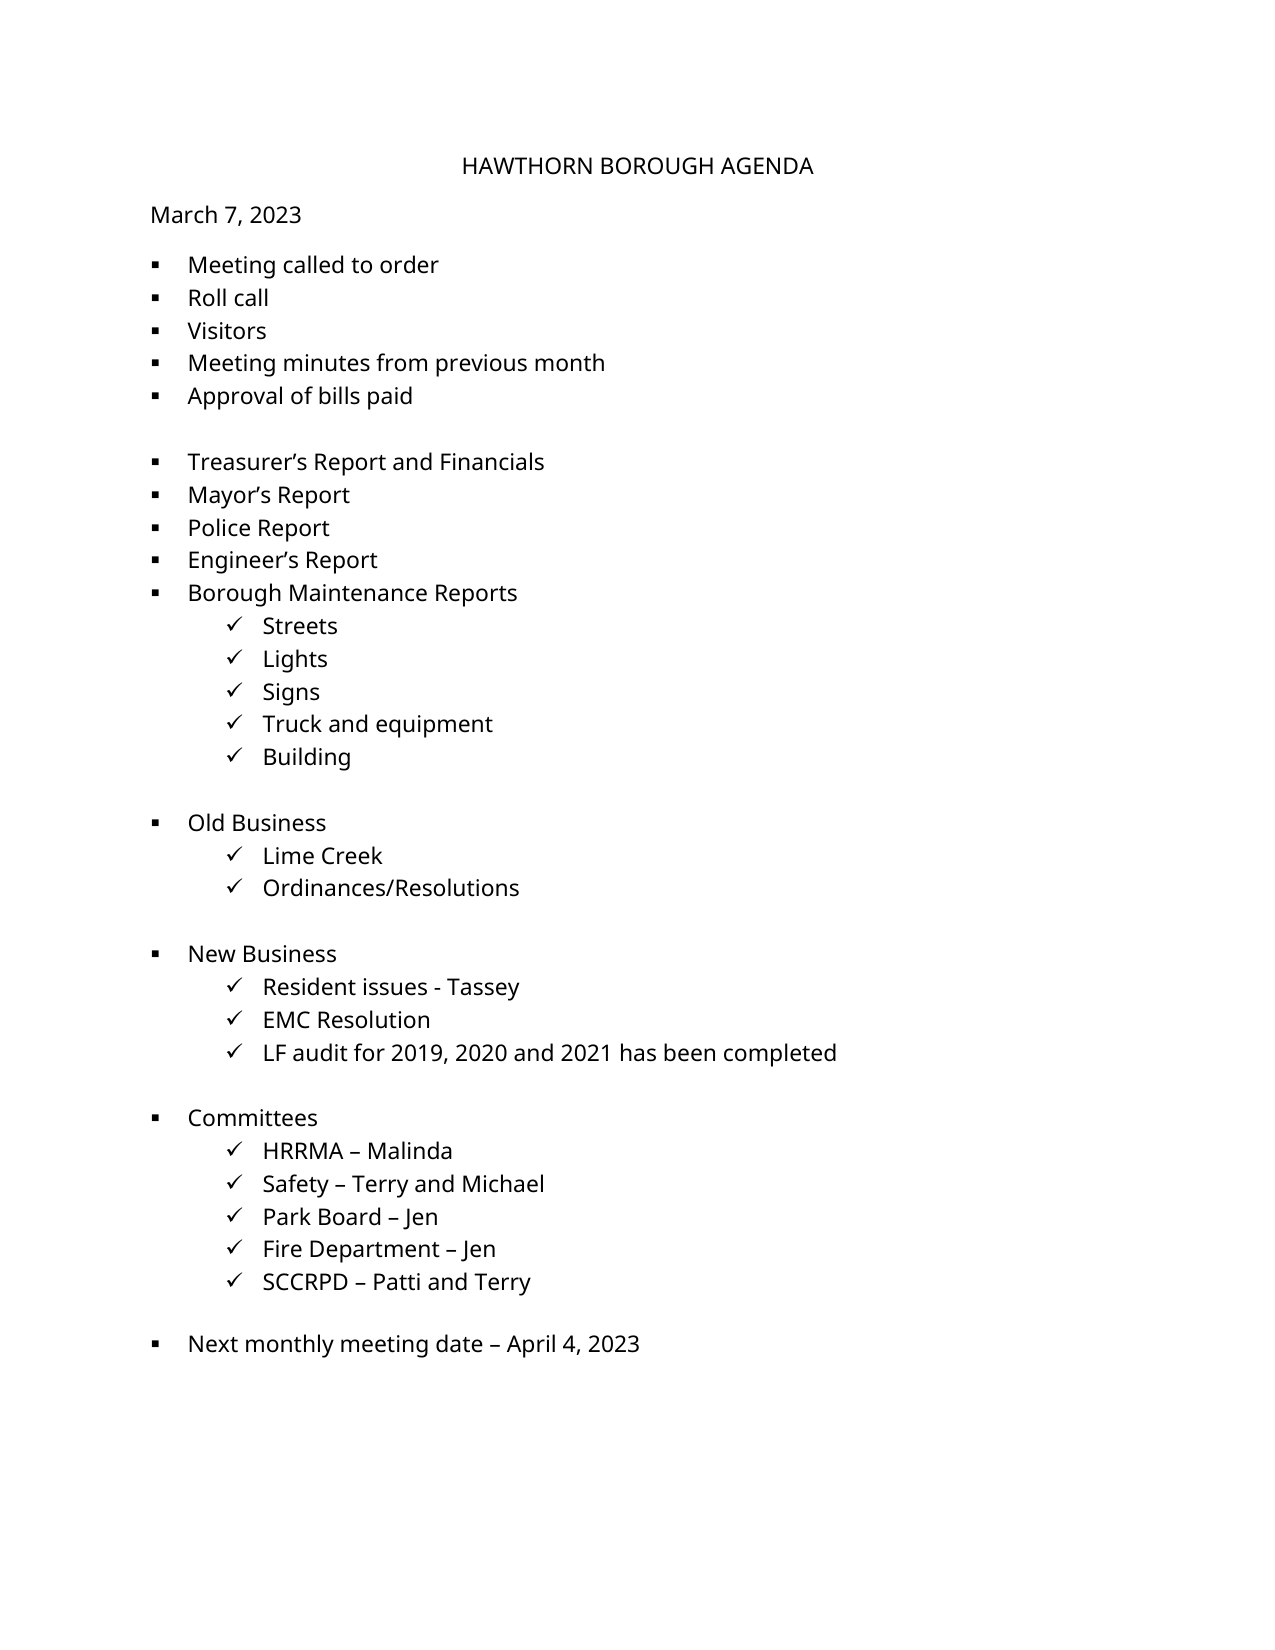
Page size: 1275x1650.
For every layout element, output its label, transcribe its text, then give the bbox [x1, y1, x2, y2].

list LF audit for 2019, 2020 and 2021 has been completed [225, 1036, 1125, 1068]
list Signs [225, 676, 1125, 707]
list Police Report [150, 511, 1125, 543]
list Lime Creek [225, 839, 1125, 871]
text HAWTHORN BOROUGH AGENDA [150, 150, 1125, 181]
list Mayor’s Report [150, 479, 1125, 510]
list Truck and equipment [225, 708, 1125, 739]
list Meeting called to order [150, 249, 1125, 280]
list Old Business [150, 807, 1125, 838]
list Park Board – Jen [225, 1201, 1125, 1232]
list Committees [150, 1102, 1125, 1133]
list Streets [225, 610, 1125, 641]
list Resident issues - Tassey [225, 971, 1125, 1002]
list Building [225, 741, 1125, 772]
list Safety – Terry and Michael [225, 1168, 1125, 1199]
list HRRMA – Malinda [225, 1135, 1125, 1166]
list Fire Department – Jen [225, 1233, 1125, 1264]
text March 7, 2023 [150, 199, 1125, 231]
list SCCRPD – Patti and Terry [225, 1266, 1125, 1297]
list Roll call [150, 282, 1125, 313]
list Meeting minutes from previous month [150, 347, 1125, 379]
list Lights [225, 643, 1125, 674]
list Ordinances/Resolutions [225, 872, 1125, 904]
list Treasurer’s Report and Financials [150, 446, 1125, 477]
list Engineer’s Report [150, 544, 1125, 576]
list Next monthly meeting date – April 4, 2023 [150, 1328, 1125, 1359]
list Borough Maintenance Reports [150, 577, 1125, 608]
list Approval of bills paid [150, 380, 1125, 411]
list New Business [150, 938, 1125, 969]
list EMC Resolution [225, 1004, 1125, 1035]
list Visitors [150, 314, 1125, 346]
